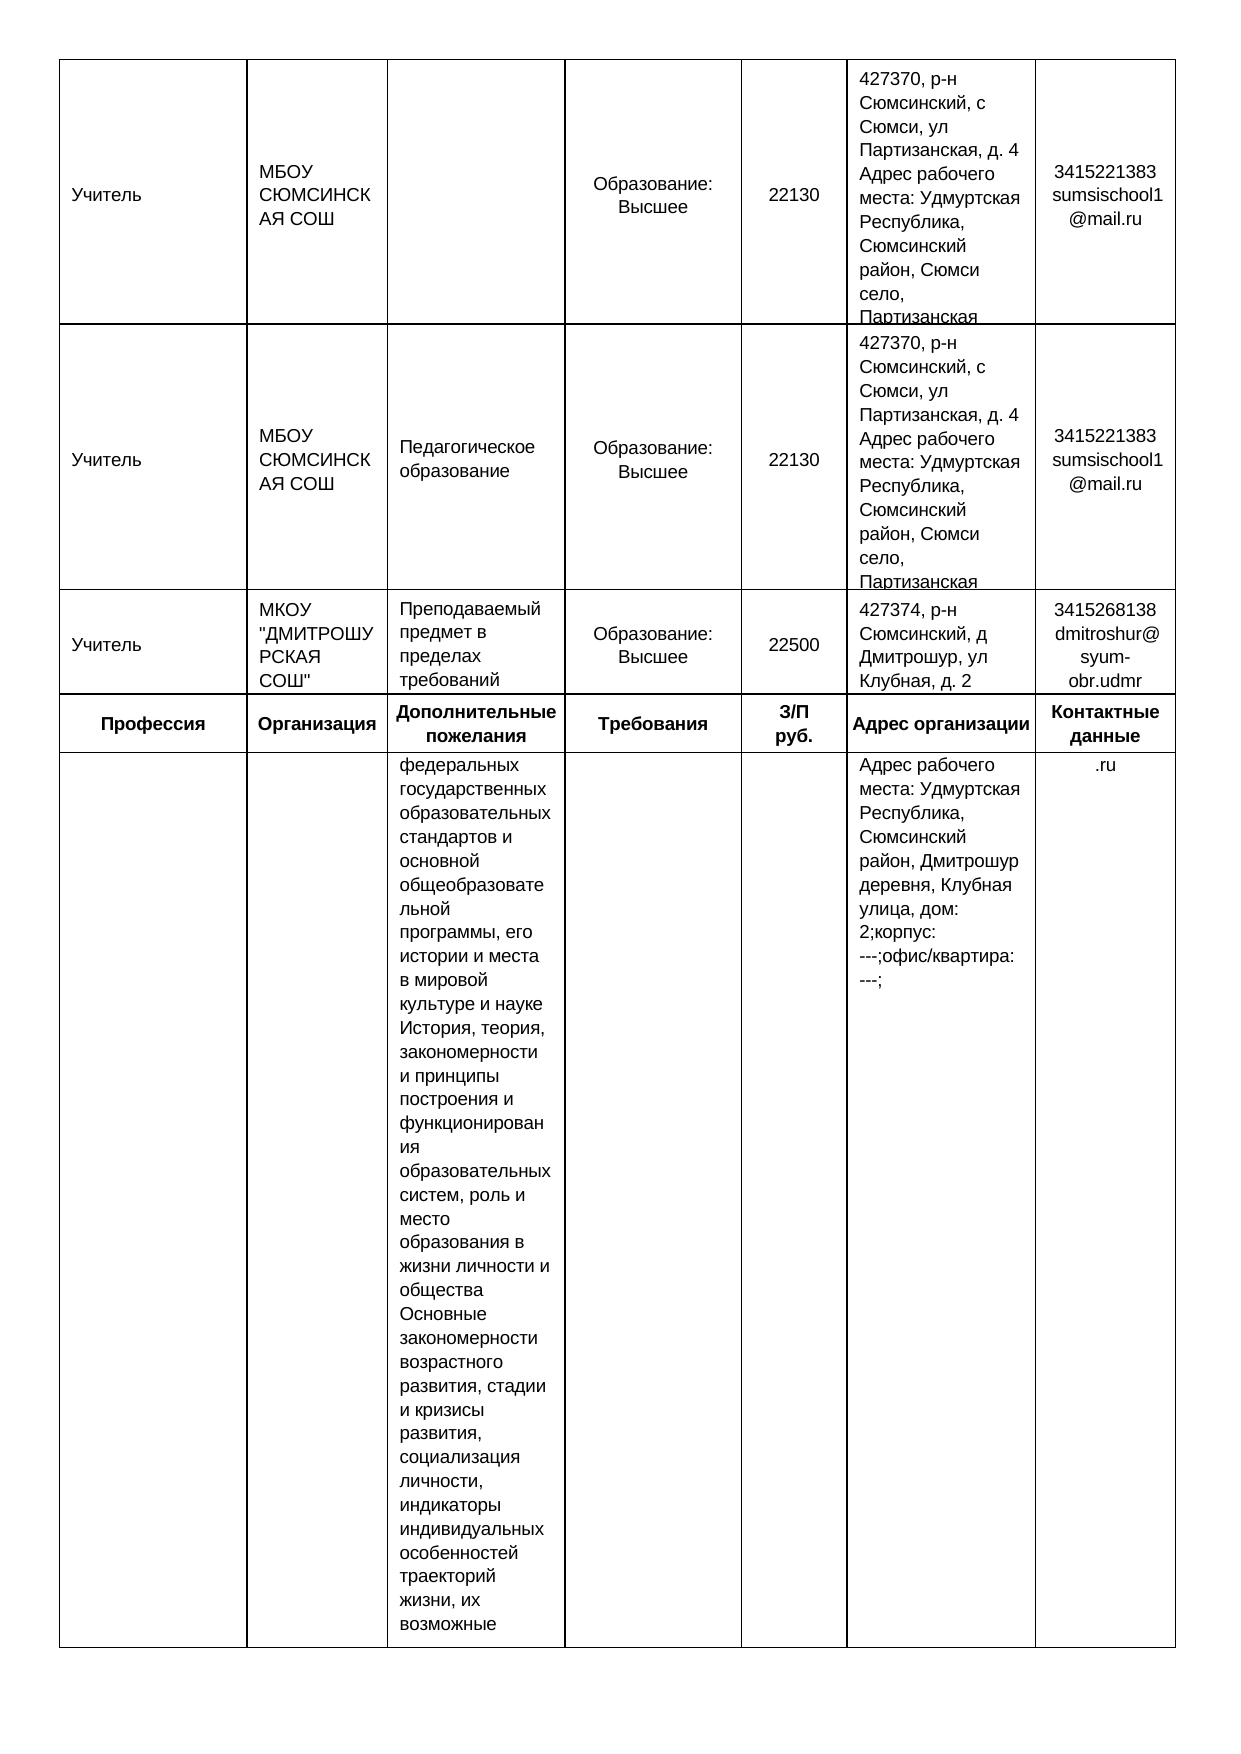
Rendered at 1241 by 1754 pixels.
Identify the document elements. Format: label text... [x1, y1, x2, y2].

table_cell [388, 60, 564, 323]
table_cell Адрес рабочего места: Удмуртская Республика, Сюмсинский район, Дмитрошур деревня, Клубная улица, дом: 2;корпус: ---;офис/квартира: ---; [848, 753, 1035, 1647]
table_cell .ru [1036, 753, 1175, 1647]
table_cell федеральных государственных образовательных стандартов и основной общеобразовательной программы, его истории и места в мировой культуре и науке История, теория, закономерности и принципы построения и функционирования образовательных систем, роль и место образования в жизни личности и общества Основные закономерности возрастного развития, стадии и кризисы развития, социализация личности, индикаторы индивидуальных особенностей траекторий жизни, их возможные девиации, а также основы их психодиагностики Основы психодидактики, поликультурного образования, закономерностей поведения в социальных сетях Пути достижения образовательных результатов и способы оценки результатов обучения Основы методики преподавания, основные принципы деятельностного подхода, виды и приемы современных педагогических технологий Рабочая программа и методика обучения по данному предмету Приоритетные направления развития образовательно [388, 753, 564, 1647]
table_cell [566, 753, 741, 1647]
table_cell МКОУ "ДМИТРОШУРСКАЯ СОШ" [248, 590, 387, 693]
table_cell Образование: Высшее [566, 60, 741, 323]
table_cell Преподаваемый предмет в пределах требований [388, 590, 564, 693]
table_cell Дополнительные пожелания [388, 695, 564, 752]
table_cell 3415221383 sumsischool1@mail.ru [1036, 325, 1175, 589]
table_cell [742, 753, 846, 1647]
table_cell Контактные данные [1036, 695, 1175, 752]
table_cell Адрес организации [848, 695, 1035, 752]
table_cell 22500 [742, 590, 846, 693]
table_cell Требования [566, 695, 741, 752]
table_cell Образование: Высшее [566, 590, 741, 693]
table_cell Учитель [60, 590, 246, 693]
table_cell Образование: Высшее [566, 325, 741, 589]
table_cell Профессия [60, 695, 246, 752]
table_cell [60, 753, 246, 1647]
table_cell 3415268138 dmitroshur@syum-obr.udmr [1036, 590, 1175, 693]
table_cell МБОУ СЮМСИНСКАЯ СОШ [248, 325, 387, 589]
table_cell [1036, 60, 1175, 323]
table_cell 22130 [742, 325, 846, 589]
table_cell З/П руб. [742, 695, 846, 752]
table_cell Учитель [60, 325, 246, 589]
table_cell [848, 60, 1035, 323]
table_cell Учитель [60, 60, 246, 323]
table_cell [248, 753, 387, 1647]
table_cell МБОУ СЮМСИНСКАЯ СОШ [248, 60, 387, 323]
table_cell Организация [248, 695, 387, 752]
table_cell 427374, р-н Сюмсинский, д Дмитрошур, ул Клубная, д. 2 [848, 590, 1035, 693]
table_cell 22130 [742, 60, 846, 323]
table_cell Педагогическое образование [388, 325, 564, 589]
